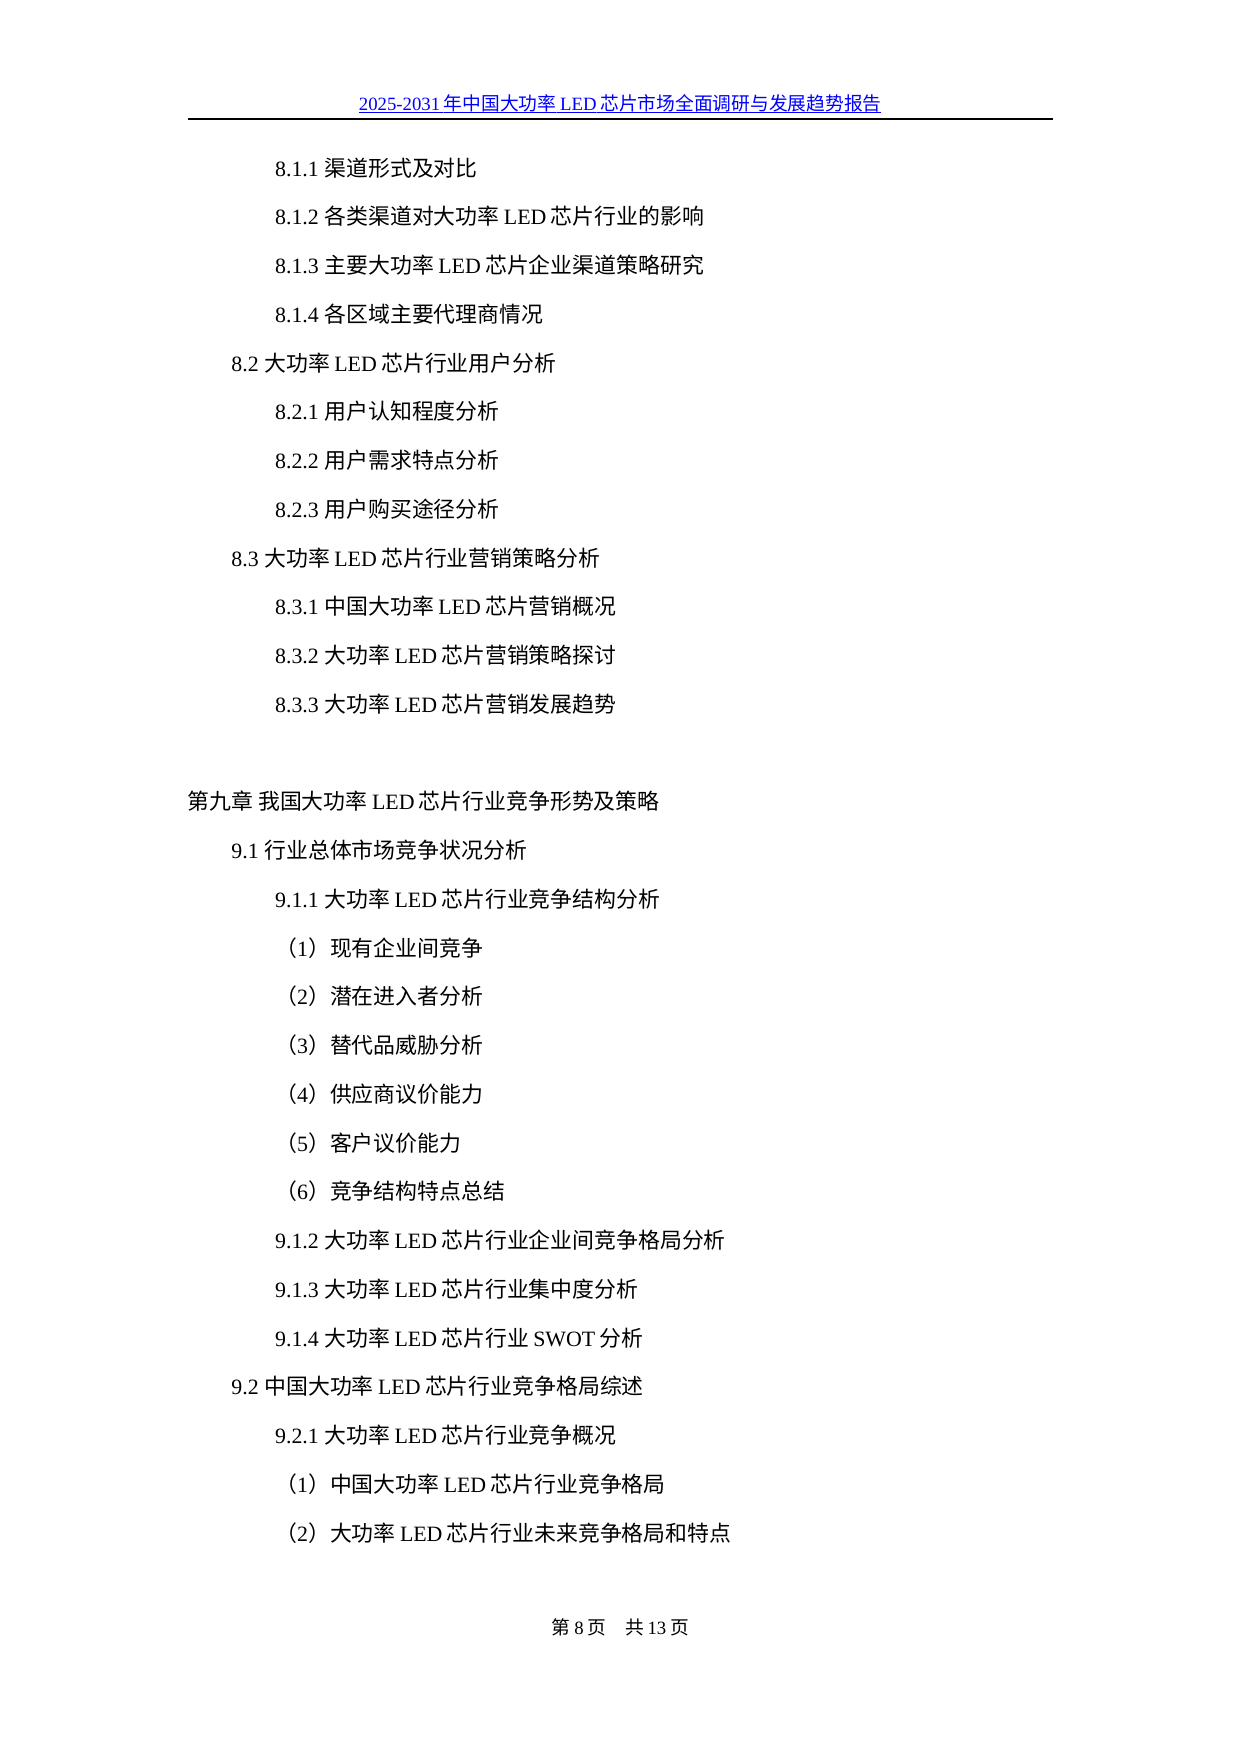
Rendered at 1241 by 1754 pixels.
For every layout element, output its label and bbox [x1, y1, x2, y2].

text [187, 150, 1053, 1548]
